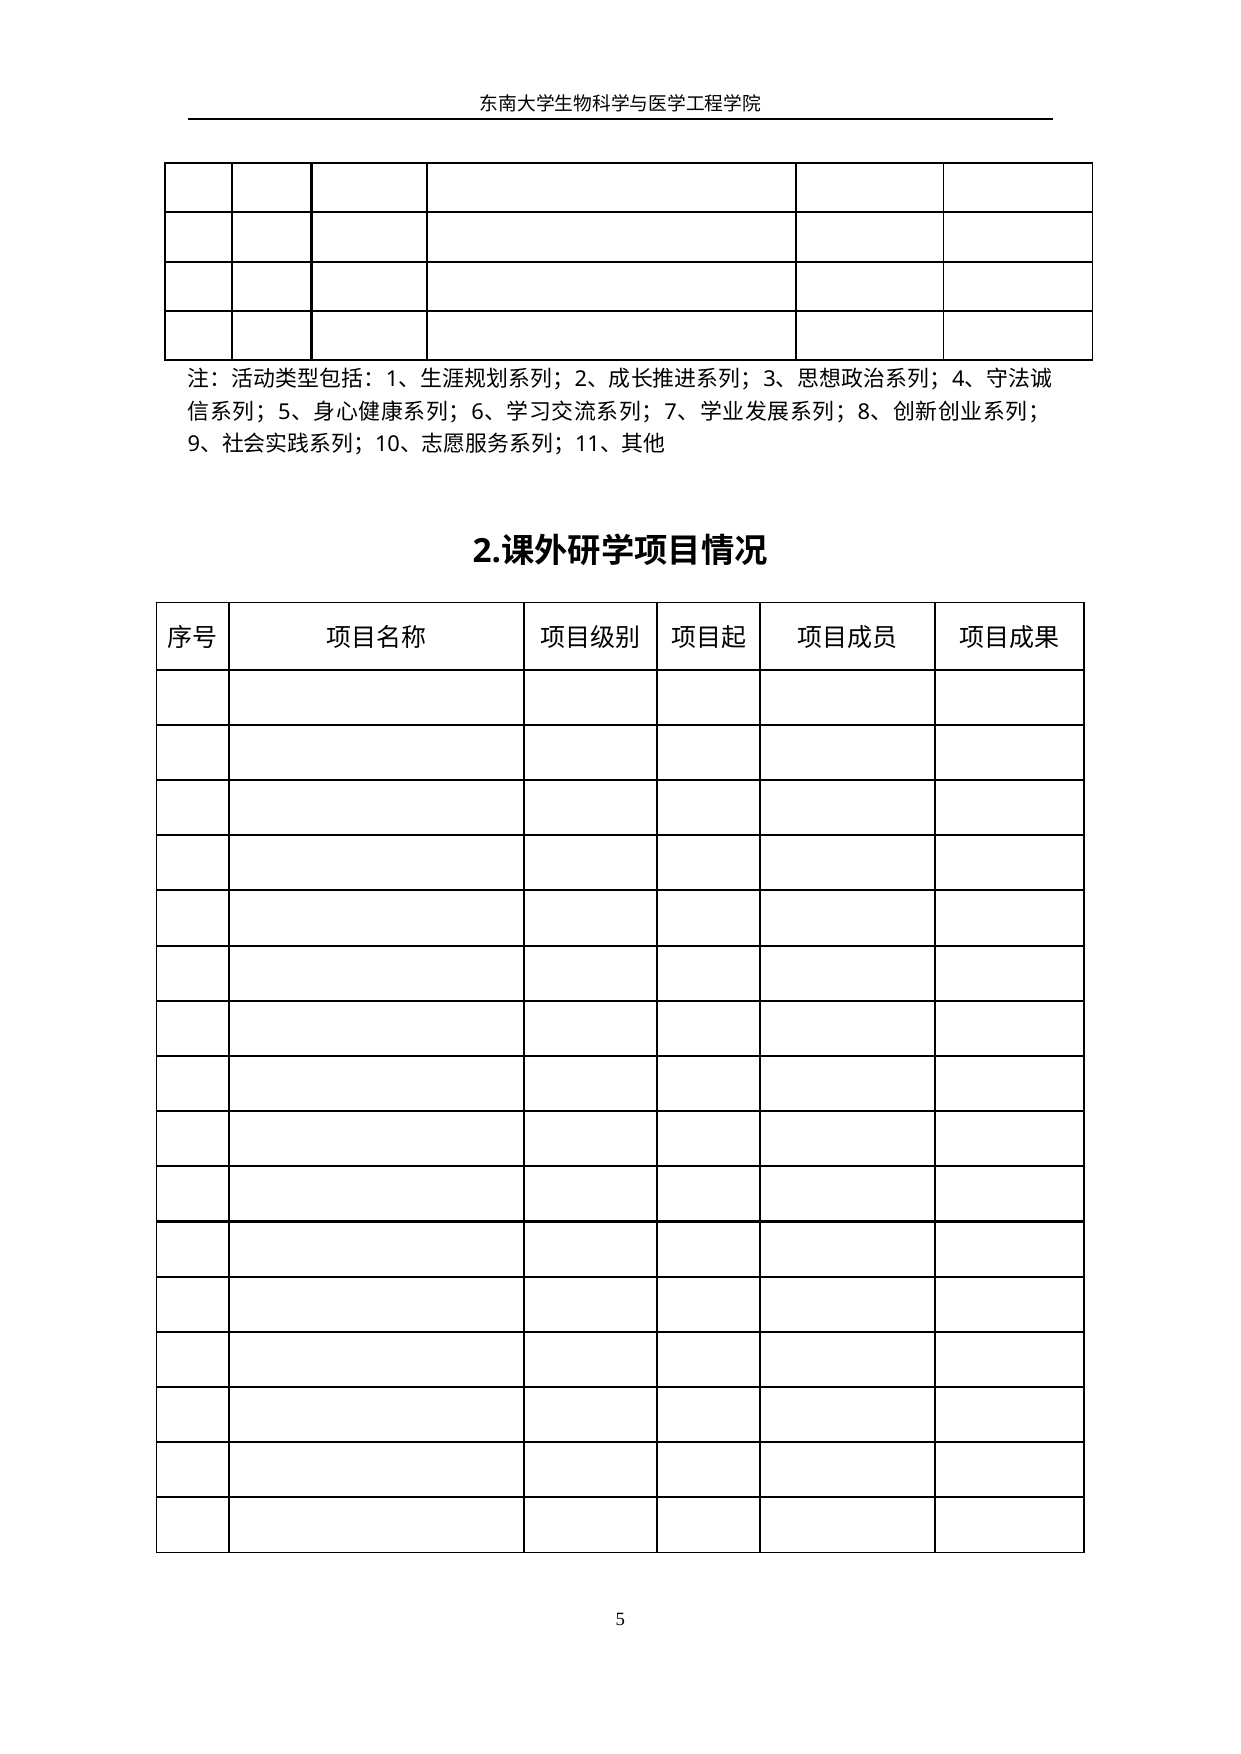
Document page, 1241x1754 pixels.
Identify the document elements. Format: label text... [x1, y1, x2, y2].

table_cell [761, 671, 934, 724]
table_cell [797, 213, 943, 261]
table_cell [428, 213, 795, 261]
table_cell [230, 1498, 523, 1551]
table_cell [157, 1112, 228, 1165]
table_cell [230, 947, 523, 1000]
table_cell [157, 1443, 228, 1496]
table_cell [525, 1002, 656, 1055]
table_cell [944, 213, 1092, 261]
table_cell [936, 891, 1083, 944]
table_cell [157, 1167, 228, 1220]
table_cell [761, 1278, 934, 1331]
table_cell [525, 1057, 656, 1110]
table_cell [936, 1498, 1083, 1551]
table_cell [761, 1167, 934, 1220]
table_cell [761, 891, 934, 944]
table_cell [230, 1443, 523, 1496]
table_cell [230, 1278, 523, 1331]
table_cell [761, 1443, 934, 1496]
table_cell [313, 312, 426, 359]
table_cell [936, 726, 1083, 779]
table_cell [525, 1498, 656, 1551]
table_cell [658, 947, 759, 1000]
table_cell [761, 1333, 934, 1386]
table_cell [658, 781, 759, 834]
table_cell [230, 1388, 523, 1441]
table_cell [525, 1278, 656, 1331]
table_cell [166, 312, 231, 359]
table_cell [313, 213, 426, 261]
text 注：活动类型包括：1、生涯规划系列；2、成长推进系列；3、思想政治系列；4、守法诚信系列；5、身心健康系列；6、学习交流系列；7、学业发展系列；8、创新创业系列；9、社会实践系列；10、志愿服务系列；11、其他 [187, 361, 1053, 458]
table_cell [936, 1278, 1083, 1331]
table_cell [525, 1333, 656, 1386]
table_cell [761, 1002, 934, 1055]
table_cell [157, 726, 228, 779]
table_cell [761, 1057, 934, 1110]
table_cell [936, 1057, 1083, 1110]
table_cell [797, 164, 943, 211]
table_cell [233, 263, 310, 310]
table_cell [525, 781, 656, 834]
table_cell [936, 1223, 1083, 1276]
table_cell [761, 1388, 934, 1441]
table_cell [157, 947, 228, 1000]
table_cell [525, 1223, 656, 1276]
table_cell [428, 263, 795, 310]
table_cell [658, 1112, 759, 1165]
table_cell [230, 1167, 523, 1220]
table_header 项目名称 [230, 603, 523, 668]
table_cell [936, 947, 1083, 1000]
table_cell [230, 671, 523, 724]
table_cell [157, 781, 228, 834]
table_cell [944, 263, 1092, 310]
table_cell [761, 726, 934, 779]
table_cell [658, 1278, 759, 1331]
table_cell [658, 1002, 759, 1055]
table_cell [797, 312, 943, 359]
table_cell [233, 312, 310, 359]
table_cell [166, 164, 231, 211]
table_cell [525, 891, 656, 944]
table_cell [525, 726, 656, 779]
table_cell [525, 1443, 656, 1496]
table_cell [230, 1112, 523, 1165]
table_cell [761, 781, 934, 834]
table_cell [761, 1223, 934, 1276]
table_cell [428, 164, 795, 211]
table_cell [230, 836, 523, 889]
table_cell [936, 1167, 1083, 1220]
table_cell [230, 1002, 523, 1055]
table_cell [233, 213, 310, 261]
table_cell [157, 1002, 228, 1055]
table_cell [761, 836, 934, 889]
table_cell [525, 1388, 656, 1441]
table_cell [230, 726, 523, 779]
table_cell [936, 836, 1083, 889]
table_cell [944, 164, 1092, 211]
table_cell [525, 947, 656, 1000]
table_cell [157, 1223, 228, 1276]
table_cell [658, 891, 759, 944]
table_cell [761, 1112, 934, 1165]
table_cell [166, 263, 231, 310]
table_cell [157, 1388, 228, 1441]
table_cell [658, 726, 759, 779]
table_cell [658, 836, 759, 889]
table_cell [157, 1333, 228, 1386]
table_cell [936, 781, 1083, 834]
table_cell [658, 1388, 759, 1441]
table_cell [166, 213, 231, 261]
table_header 项目级别 [525, 603, 656, 668]
table_cell [525, 836, 656, 889]
table_header 项目成果 [936, 603, 1083, 668]
table_cell [797, 263, 943, 310]
table_cell [230, 781, 523, 834]
subtitle 2.课外研学项目情况 [187, 516, 1053, 581]
table_cell [761, 947, 934, 1000]
table_cell [658, 1443, 759, 1496]
table_header 序号 [157, 603, 228, 668]
table_cell [658, 1167, 759, 1220]
table_cell [658, 1223, 759, 1276]
table_cell [233, 164, 310, 211]
table_cell [658, 1057, 759, 1110]
table_cell [936, 1388, 1083, 1441]
table_cell [658, 671, 759, 724]
table_cell [230, 1333, 523, 1386]
table_cell [936, 1112, 1083, 1165]
table_cell [936, 671, 1083, 724]
table_cell [936, 1002, 1083, 1055]
table_cell [658, 1333, 759, 1386]
table_header 项目起 止时间 [658, 603, 759, 668]
table_cell [944, 312, 1092, 359]
table_cell [157, 891, 228, 944]
table_cell [525, 1112, 656, 1165]
table_cell [230, 1057, 523, 1110]
table_header 项目成员 [761, 603, 934, 668]
table_cell [658, 1498, 759, 1551]
table_cell [525, 671, 656, 724]
table_cell [936, 1333, 1083, 1386]
table_cell [428, 312, 795, 359]
table_cell [525, 1167, 656, 1220]
table_cell [157, 836, 228, 889]
table_cell [157, 1057, 228, 1110]
table_cell [157, 671, 228, 724]
table_cell [230, 1223, 523, 1276]
table_cell [157, 1278, 228, 1331]
table_cell [230, 891, 523, 944]
table_cell [313, 164, 426, 211]
table_cell [761, 1498, 934, 1551]
table_cell [313, 263, 426, 310]
table_cell [936, 1443, 1083, 1496]
table_cell [157, 1498, 228, 1551]
